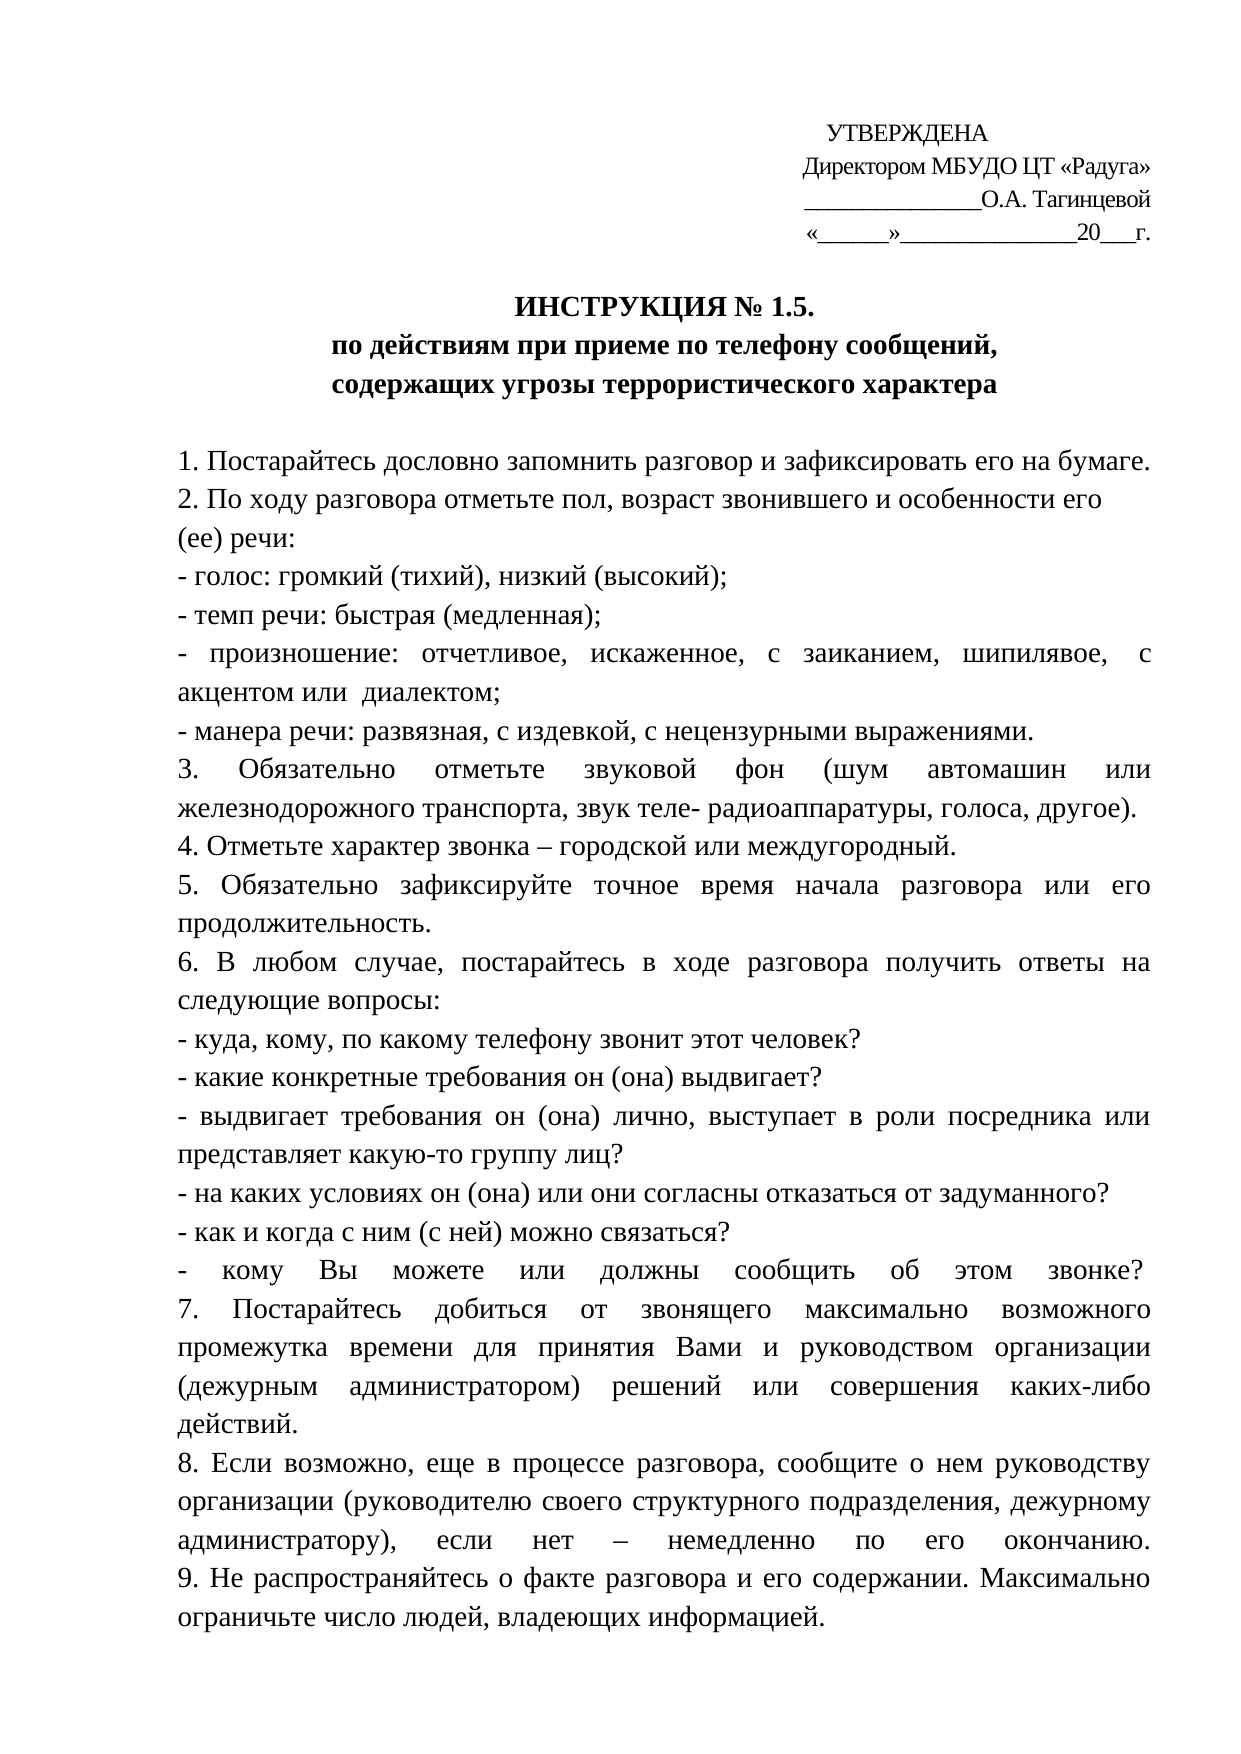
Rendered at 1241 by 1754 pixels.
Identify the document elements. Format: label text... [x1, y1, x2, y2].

text - манера речи: развязная, с издевкой, с нецензурными выражениями. [177, 713, 1152, 746]
text - кому Вы можете или должны сообщить об этом звонке? 7. Постарайтесь добиться от звонящего максимально возможного промежутка времени для принятия Вами и руководством организации (дежурным администратором) решений или совершения каких-либо действий. 8. Если возможно, еще в процессе разговора, сообщите о нем руководству организации (руководителю своего структурного подразделения, дежурному администратору), если нет – немедленно по его окончанию. 9. Не распространяйтесь о факте разговора и его содержании. Максимально ограничьте число людей, владеющих информацией. [177, 1252, 1152, 1633]
text 1. Постарайтесь дословно запомнить разговор и зафиксировать его на бумаге. 2. По ходу разговора отметьте пол, возраст звонившего и особенности его [177, 443, 1152, 515]
text - как и когда с ним (с ней) можно связаться? [177, 1214, 1152, 1247]
text - голос: громкий (тихий), низкий (высокий); [177, 558, 1152, 592]
text ИНСТРУКЦИЯ № 1.5. [177, 289, 1152, 322]
text 6. В любом случае, постарайтесь в ходе разговора получить ответы на следующие вопросы: [177, 944, 1152, 1016]
text Директором МБУДО ЦТ «Радуга» [154, 151, 1152, 180]
text - выдвигает требования он (она) лично, выступает в роли посредника или представляет какую-то группу лиц? [177, 1098, 1152, 1170]
text содержащих угрозы террористического характера [177, 366, 1152, 399]
text _______________О.А. Тагинцевой [192, 184, 1152, 213]
text «______»_______________20___г. [192, 217, 1152, 246]
text УТВЕРЖДЕНА [177, 118, 1152, 147]
text 4. Отметьте характер звонка – городской или междугородный. [177, 828, 1152, 862]
text 3. Обязательно отметьте звуковой фон (шум автомашин или железнодорожного транспорта, звук теле- радиоаппаратуры, голоса, другое). [177, 751, 1152, 823]
text - какие конкретные требования он (она) выдвигает? [177, 1059, 1152, 1093]
text (ее) речи: [177, 520, 1152, 553]
text - произношение: отчетливое, искаженное, с заиканием, шипилявое, с акцентом или диалектом; [177, 636, 1152, 708]
text - на каких условиях он (она) или они согласны отказаться от задуманного? [177, 1175, 1152, 1209]
text по действиям при приеме по телефону сообщений, [177, 327, 1152, 361]
text 5. Обязательно зафиксируйте точное время начала разговора или его продолжительность. [177, 867, 1152, 939]
text - куда, кому, по какому телефону звонит этот человек? [177, 1021, 1152, 1054]
text - темп речи: быстрая (медленная); [177, 597, 1152, 631]
